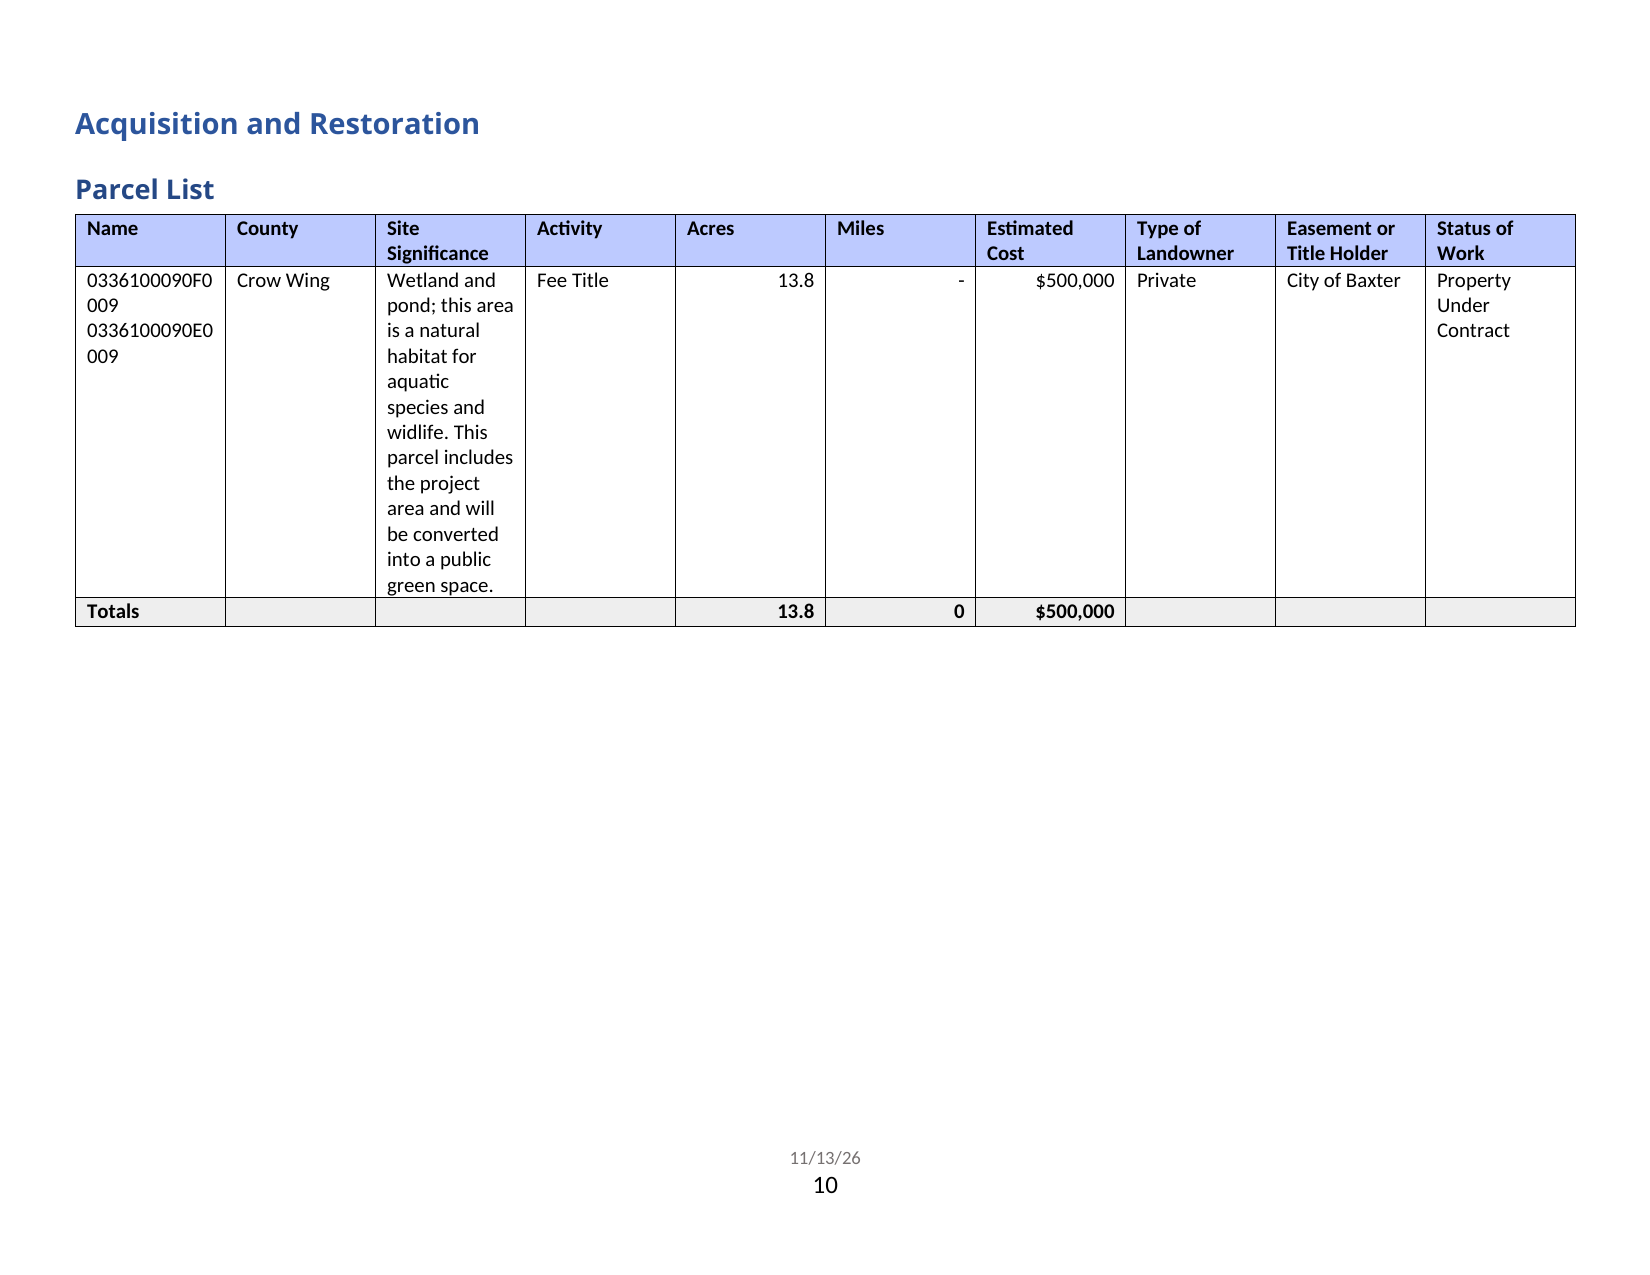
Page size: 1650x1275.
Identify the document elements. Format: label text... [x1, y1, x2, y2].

table_cell 0336100090F0009 0336100090E0009 [76, 267, 225, 597]
table_cell Crow Wing [226, 267, 375, 597]
table_cell Property Under Contract [1426, 267, 1575, 597]
table_cell [526, 598, 675, 626]
table_cell 13.8 [676, 598, 825, 626]
table_cell Private [1126, 267, 1275, 597]
table_header Activity [526, 215, 675, 266]
table_cell Fee Title [526, 267, 675, 597]
subtitle Parcel List [75, 171, 1575, 208]
table_cell $500,000 [976, 598, 1125, 626]
table_header Acres [676, 215, 825, 266]
table_header Estimated Cost [976, 215, 1125, 266]
table_cell [226, 598, 375, 626]
table_cell 13.8 [676, 267, 825, 597]
table_header Status of Work [1426, 215, 1575, 266]
table_header Name [76, 215, 225, 266]
table_cell Wetland and pond; this area is a natural habitat for aquatic species and widlife. This parcel includes the project area and will be converted into a public green space. [376, 267, 525, 597]
table_header Easement or Title Holder [1276, 215, 1425, 266]
table_header Type of Landowner [1126, 215, 1275, 266]
table_cell $500,000 [976, 267, 1125, 597]
table_header County [226, 215, 375, 266]
table_cell [1276, 598, 1425, 626]
table_cell - [826, 267, 975, 597]
table_header Site Significance [376, 215, 525, 266]
table_header Miles [826, 215, 975, 266]
table_cell [376, 598, 525, 626]
table_cell [1426, 598, 1575, 626]
subtitle Acquisition and Restoration [75, 103, 1575, 143]
table_cell [1126, 598, 1275, 626]
table_cell Totals [76, 598, 225, 626]
table_cell 0 [826, 598, 975, 626]
table_cell City of Baxter [1276, 267, 1425, 597]
